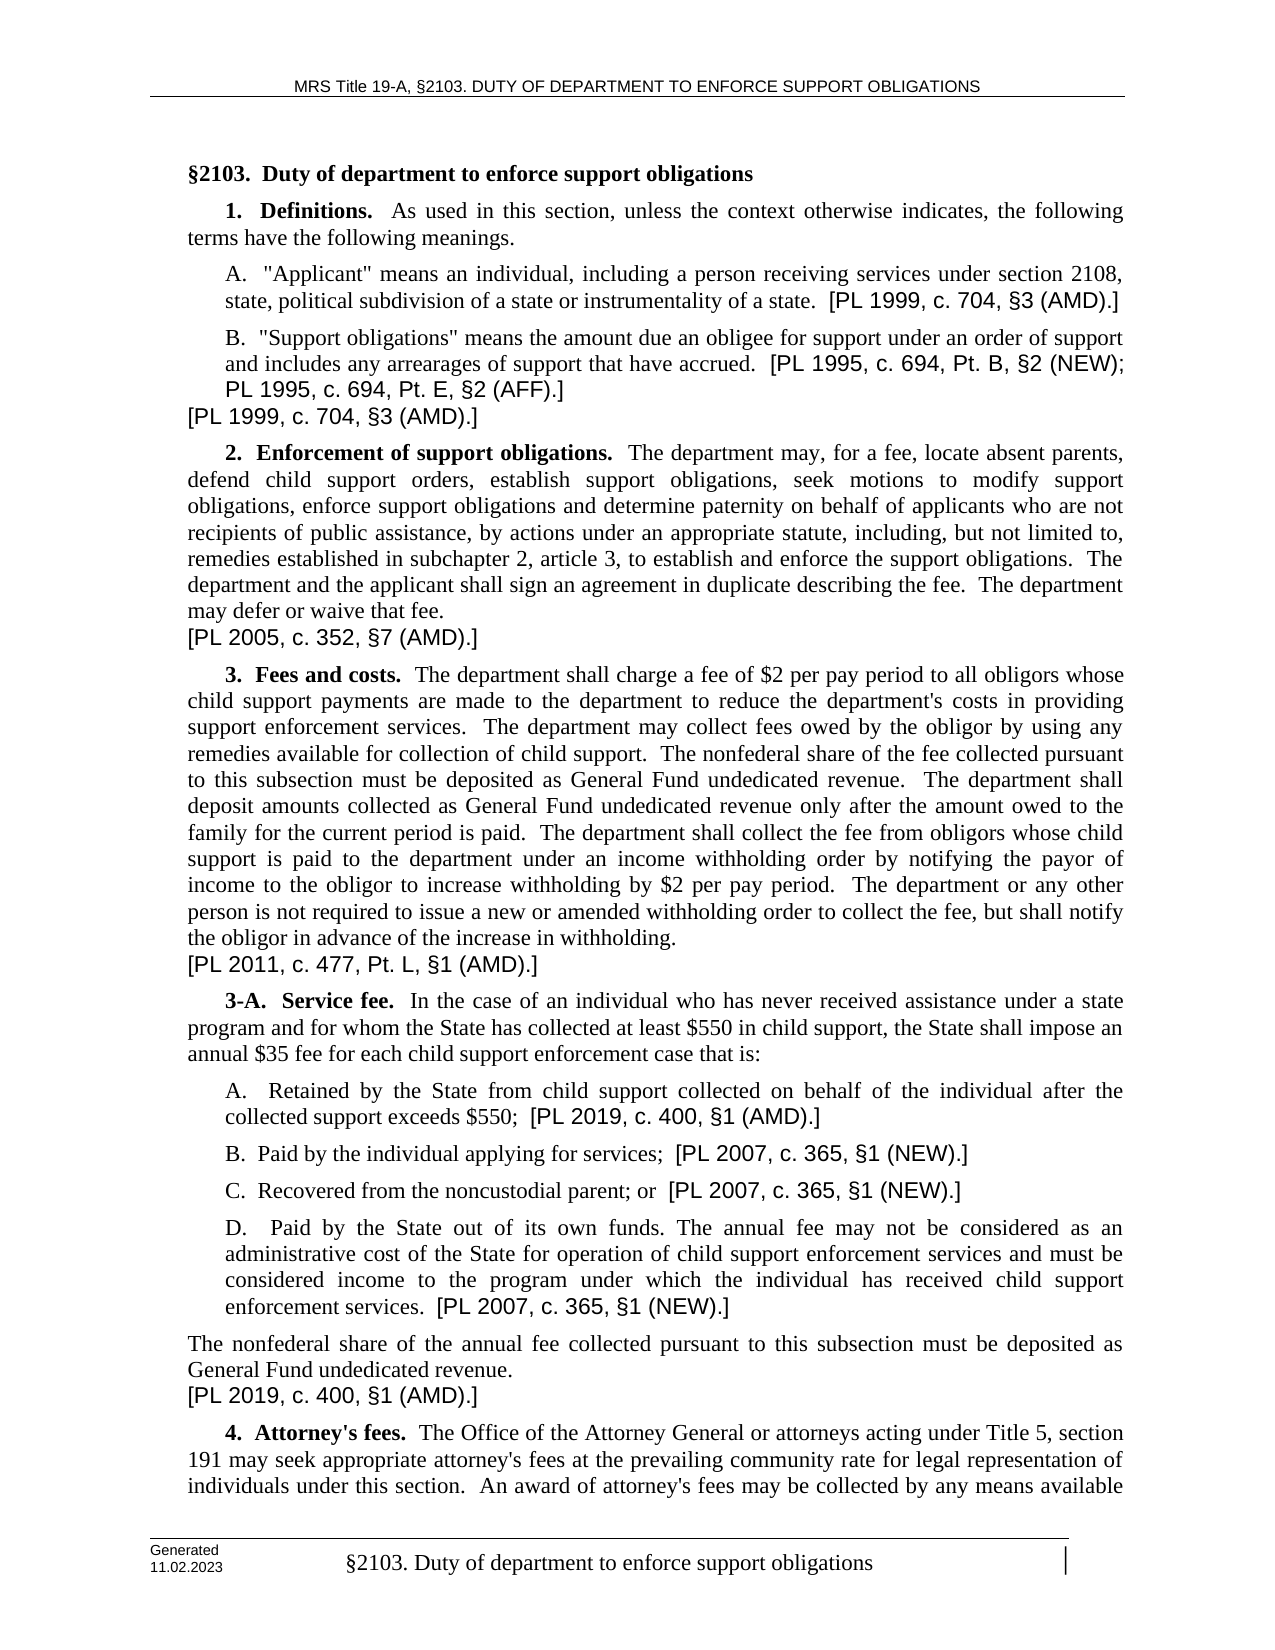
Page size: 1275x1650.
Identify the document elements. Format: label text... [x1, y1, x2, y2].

text A. "Applicant" means an individual, including a person receiving services under section 2108, state, political subdivision of a state or instrumentality of a state. [PL 1999, c. 704, §3 (AMD).] [225, 260, 1125, 313]
text B. Paid by the individual applying for services; [PL 2007, c. 365, §1 (NEW).] [225, 1140, 1125, 1167]
text 2. Enforcement of support obligations. The department may, for a fee, locate absent parents, defend child support orders, establish support obligations, seek motions to modify support obligations, enforce support obligations and determine paternity on behalf of applicants who are not recipients of public assistance, by actions under an appropriate statute, including, but not limited to, remedies established in subchapter 2, article 3, to establish and enforce the support obligations. The department and the applicant shall sign an agreement in duplicate describing the fee. The department may defer or waive that fee. [187, 439, 1125, 624]
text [187, 1419, 1125, 1498]
text D. Paid by the State out of its own funds. The annual fee may not be considered as an administrative cost of the State for operation of child support enforcement services and must be considered income to the program under which the individual has received child support enforcement services. [PL 2007, c. 365, §1 (NEW).] [225, 1214, 1125, 1319]
text §2103. Duty of department to enforce support obligations [187, 160, 1125, 187]
text A. Retained by the State from child support collected on behalf of the individual after the collected support exceeds $550; [PL 2019, c. 400, §1 (AMD).] [225, 1077, 1125, 1130]
text 3-A. Service fee. In the case of an individual who has never received assistance under a state program and for whom the State has collected at least $550 in child support, the State shall impose an annual $35 fee for each child support enforcement case that is: [187, 987, 1125, 1066]
text The nonfederal share of the annual fee collected pursuant to this subsection must be deposited as General Fund undedicated revenue. [187, 1330, 1125, 1382]
text [PL 1999, c. 704, §3 (AMD).] [187, 403, 1125, 429]
text 1. Definitions. As used in this section, unless the context otherwise indicates, the following terms have the following meanings. [187, 197, 1125, 250]
text B. "Support obligations" means the amount due an obligee for support under an order of support and includes any arrearages of support that have accrued. [PL 1995, c. 694, Pt. B, §2 (NEW); PL 1995, c. 694, Pt. E, §2 (AFF).] [225, 323, 1125, 403]
text [PL 2019, c. 400, §1 (AMD).] [187, 1382, 1125, 1409]
text 3. Fees and costs. The department shall charge a fee of $2 per pay period to all obligors whose child support payments are made to the department to reduce the department's costs in providing support enforcement services. The department may collect fees owed by the obligor by using any remedies available for collection of child support. The nonfederal share of the fee collected pursuant to this subsection must be deposited as General Fund undedicated revenue. The department shall deposit amounts collected as General Fund undedicated revenue only after the amount owed to the family for the current period is paid. The department shall collect the fee from obligors whose child support is paid to the department under an income withholding order by notifying the payor of income to the obligor to increase withholding by $2 per pay period. The department or any other person is not required to issue a new or amended withholding order to collect the fee, but shall notify the obligor in advance of the increase in withholding. [187, 661, 1125, 951]
text [PL 2011, c. 477, Pt. L, §1 (AMD).] [187, 951, 1125, 977]
text [PL 2005, c. 352, §7 (AMD).] [187, 624, 1125, 650]
text C. Recovered from the noncustodial parent; or [PL 2007, c. 365, §1 (NEW).] [225, 1177, 1125, 1203]
